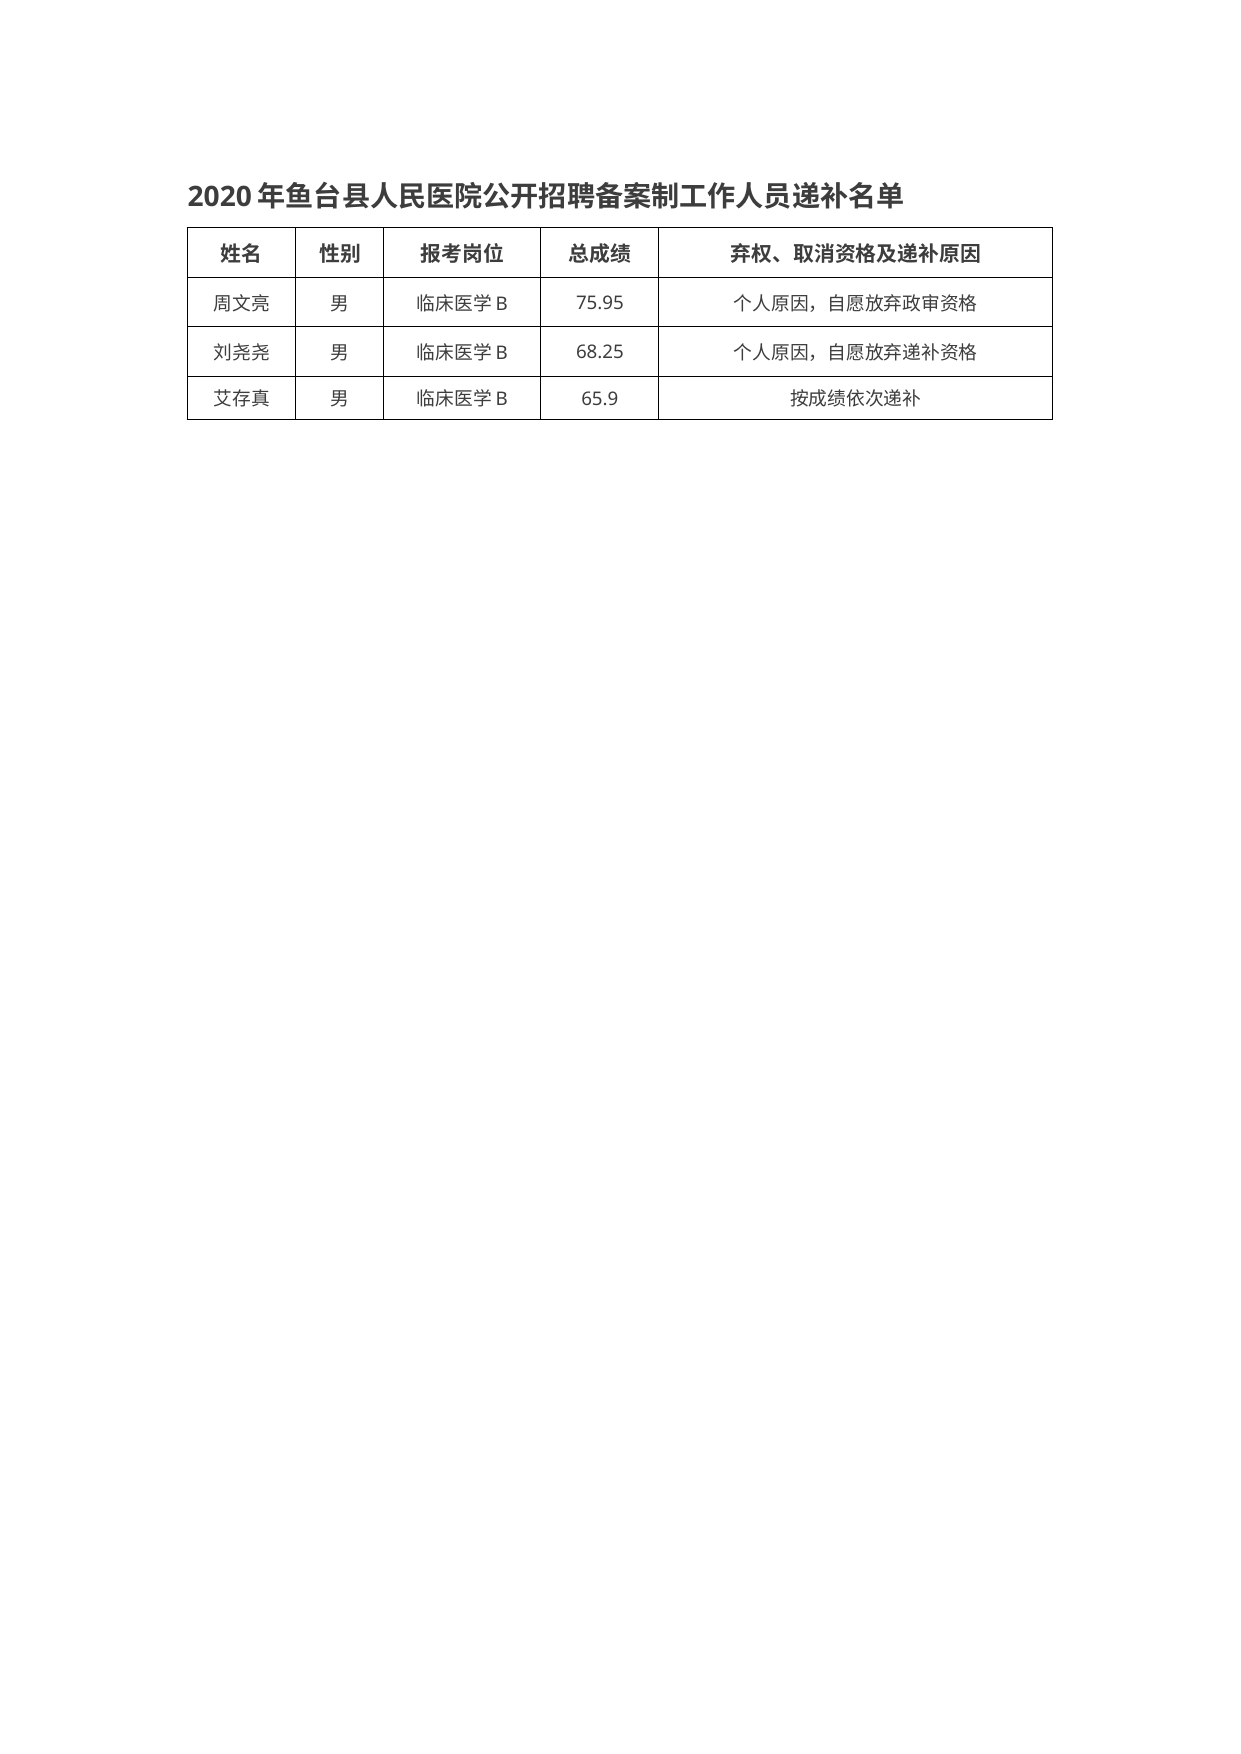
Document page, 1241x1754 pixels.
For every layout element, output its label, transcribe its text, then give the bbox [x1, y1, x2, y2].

table_cell 临床医学B [384, 327, 540, 376]
table_cell 周文亮 [188, 278, 295, 326]
table_header 姓名 [188, 228, 295, 277]
table_cell 个人原因，自愿放弃递补资格 [659, 327, 1052, 376]
table_header 总成绩 [541, 228, 658, 277]
table_cell 刘尧尧 [188, 327, 295, 376]
table_header 性别 [296, 228, 383, 277]
table_cell 临床医学B [384, 278, 540, 326]
table_cell 男 [296, 377, 383, 419]
table_cell 艾存真 [188, 377, 295, 419]
table_header 报考岗位 [384, 228, 540, 277]
table_cell 临床医学B [384, 377, 540, 419]
table_cell 75.95 [541, 278, 658, 326]
text 2020年鱼台县人民医院公开招聘备案制工作人员递补名单 [187, 162, 1053, 227]
table_cell 65.9 [541, 377, 658, 419]
table_cell 68.25 [541, 327, 658, 376]
table_header 弃权、取消资格及递补原因 [659, 228, 1052, 277]
table_cell 按成绩依次递补 [659, 377, 1052, 419]
table_cell 男 [296, 327, 383, 376]
table_cell 个人原因，自愿放弃政审资格 [659, 278, 1052, 326]
table_cell 男 [296, 278, 383, 326]
